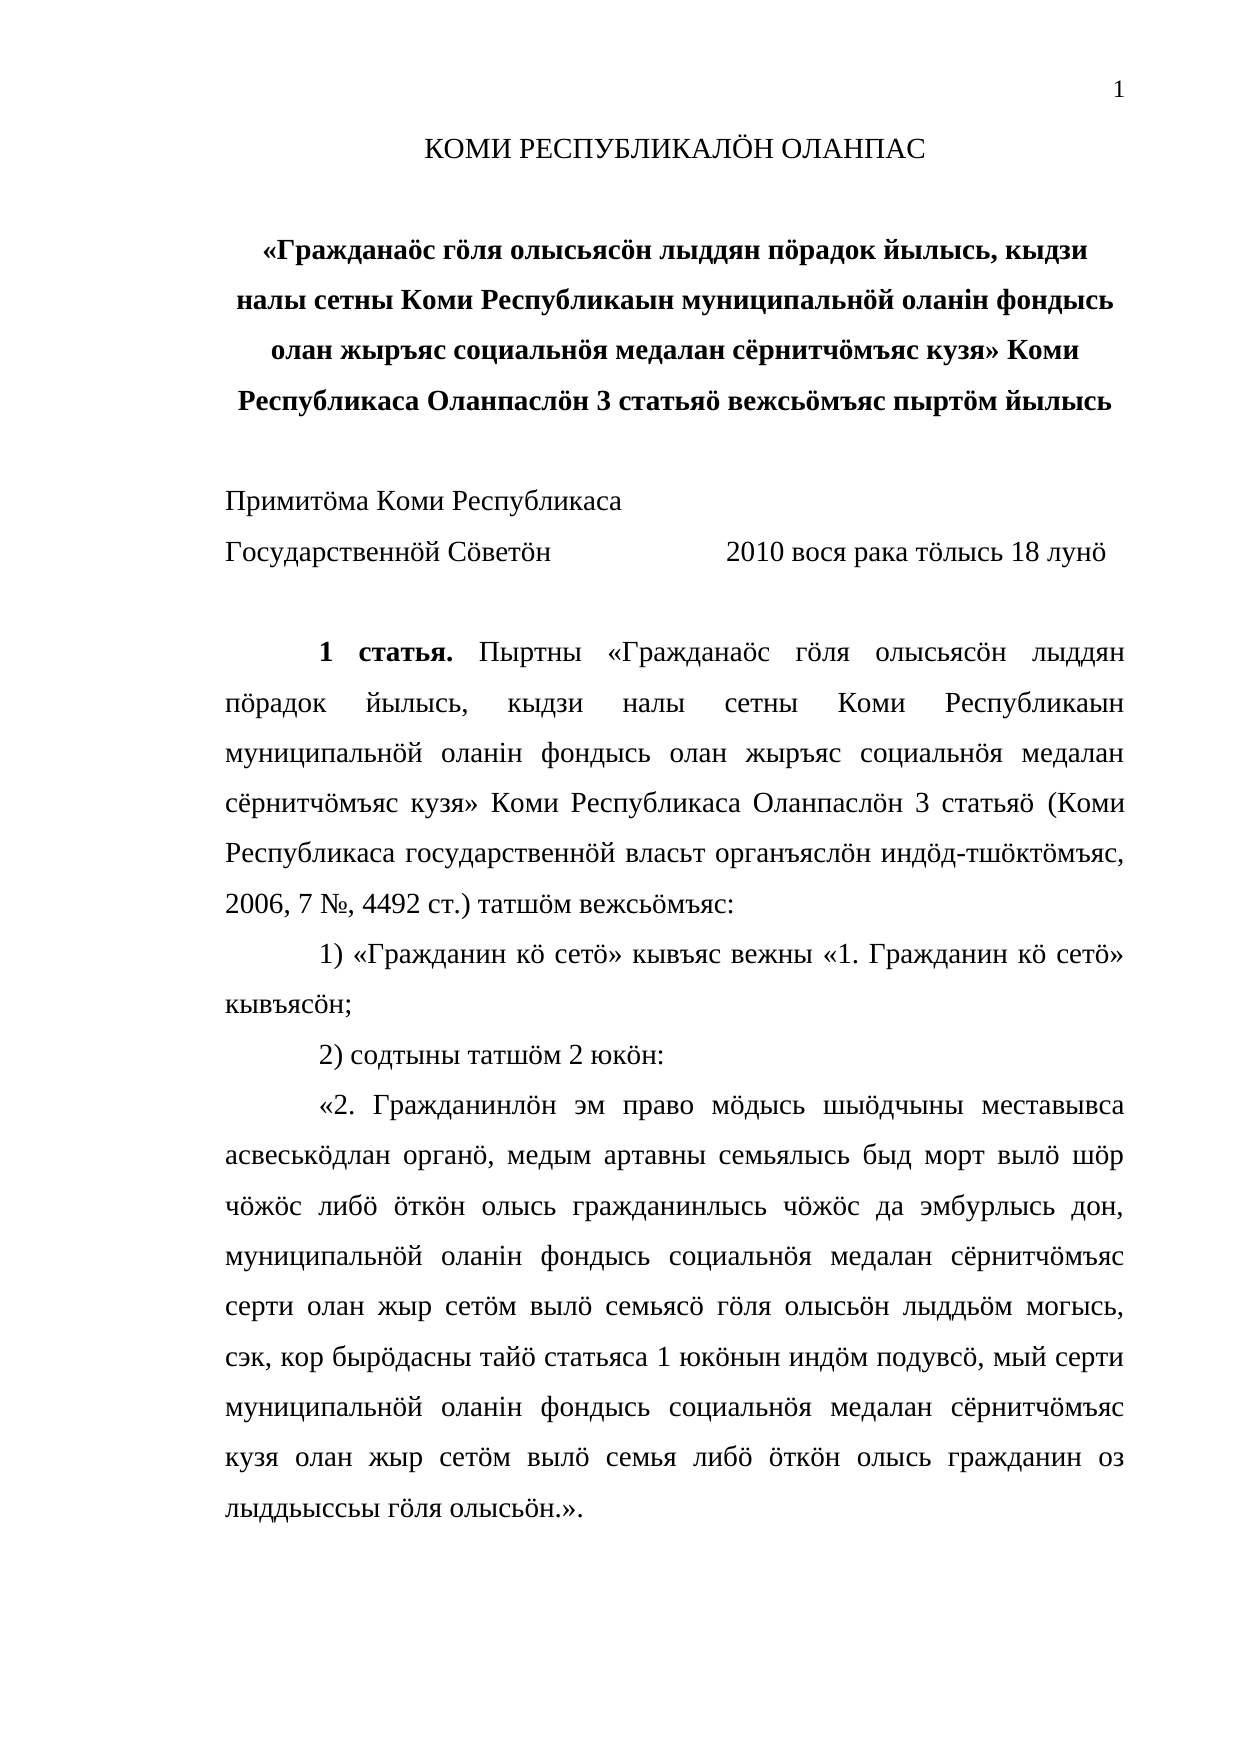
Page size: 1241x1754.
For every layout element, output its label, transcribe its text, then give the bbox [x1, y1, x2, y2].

text Примитöма Коми Республикаса [225, 483, 1125, 517]
text 2) содтыны татшöм 2 юкöн: [225, 1037, 1125, 1070]
text «2. Гражданинлöн эм право мöдысь шыöдчыны меставывса асвеськöдлан органö, медым артавны семьялысь быд морт вылö шöр чöжöс либö öткöн олысь гражданинлысь чöжöс да эмбурлысь дон, муниципальнöй оланiн фондысь социальнöя медалан сёрнитчöмъяс серти олан жыр сетöм вылö семьясö гöля олысьöн лыддьöм могысь, сэк, кор бырöдасны тайö статьяса 1 юкöнын индöм подувсö, мый серти муниципальнöй оланiн фондысь социальнöя медалан сёрнитчöмъяс кузя олан жыр сетöм вылö семья либö öткöн олысь гражданин оз лыддьыссьы гöля олысьöн.». [225, 1087, 1125, 1523]
text КОМИ РЕСПУБЛИКАЛÖН ОЛАНПАС [225, 131, 1125, 165]
text 1 статья. Пыртны «Гражданаöс гöля олысьясöн лыддян пöрадок йылысь, кыдзи налы сетны Коми Республикаын муниципальнöй оланiн фондысь олан жыръяс социальнöя медалан сёрнитчöмъяс кузя» Коми Республикаса Оланпаслöн 3 статьяö (Коми Республикаса государственнöй власьт органъяслöн индöд-тшöктöмъяс, 2006, 7 №, 4492 ст.) татшöм вежсьöмъяс: [225, 634, 1125, 919]
text «Гражданаöс гöля олысьясöн лыддян пöрадок йылысь, кыдзи налы сетны Коми Республикаын муниципальнöй оланiн фондысь олан жыръяс социальнöя медалан сёрнитчöмъяс кузя» Коми Республикаса Оланпаслöн 3 статьяö вежсьöмъяс пыртöм йылысь [225, 232, 1125, 416]
text 1) «Гражданин кö сетö» кывъяс вежны «1. Гражданин кö сетö» кывъясöн; [225, 936, 1125, 1020]
text Государственнöй Сöветöн 2010 вося рака тöлысь 18 лунö [225, 534, 1125, 567]
